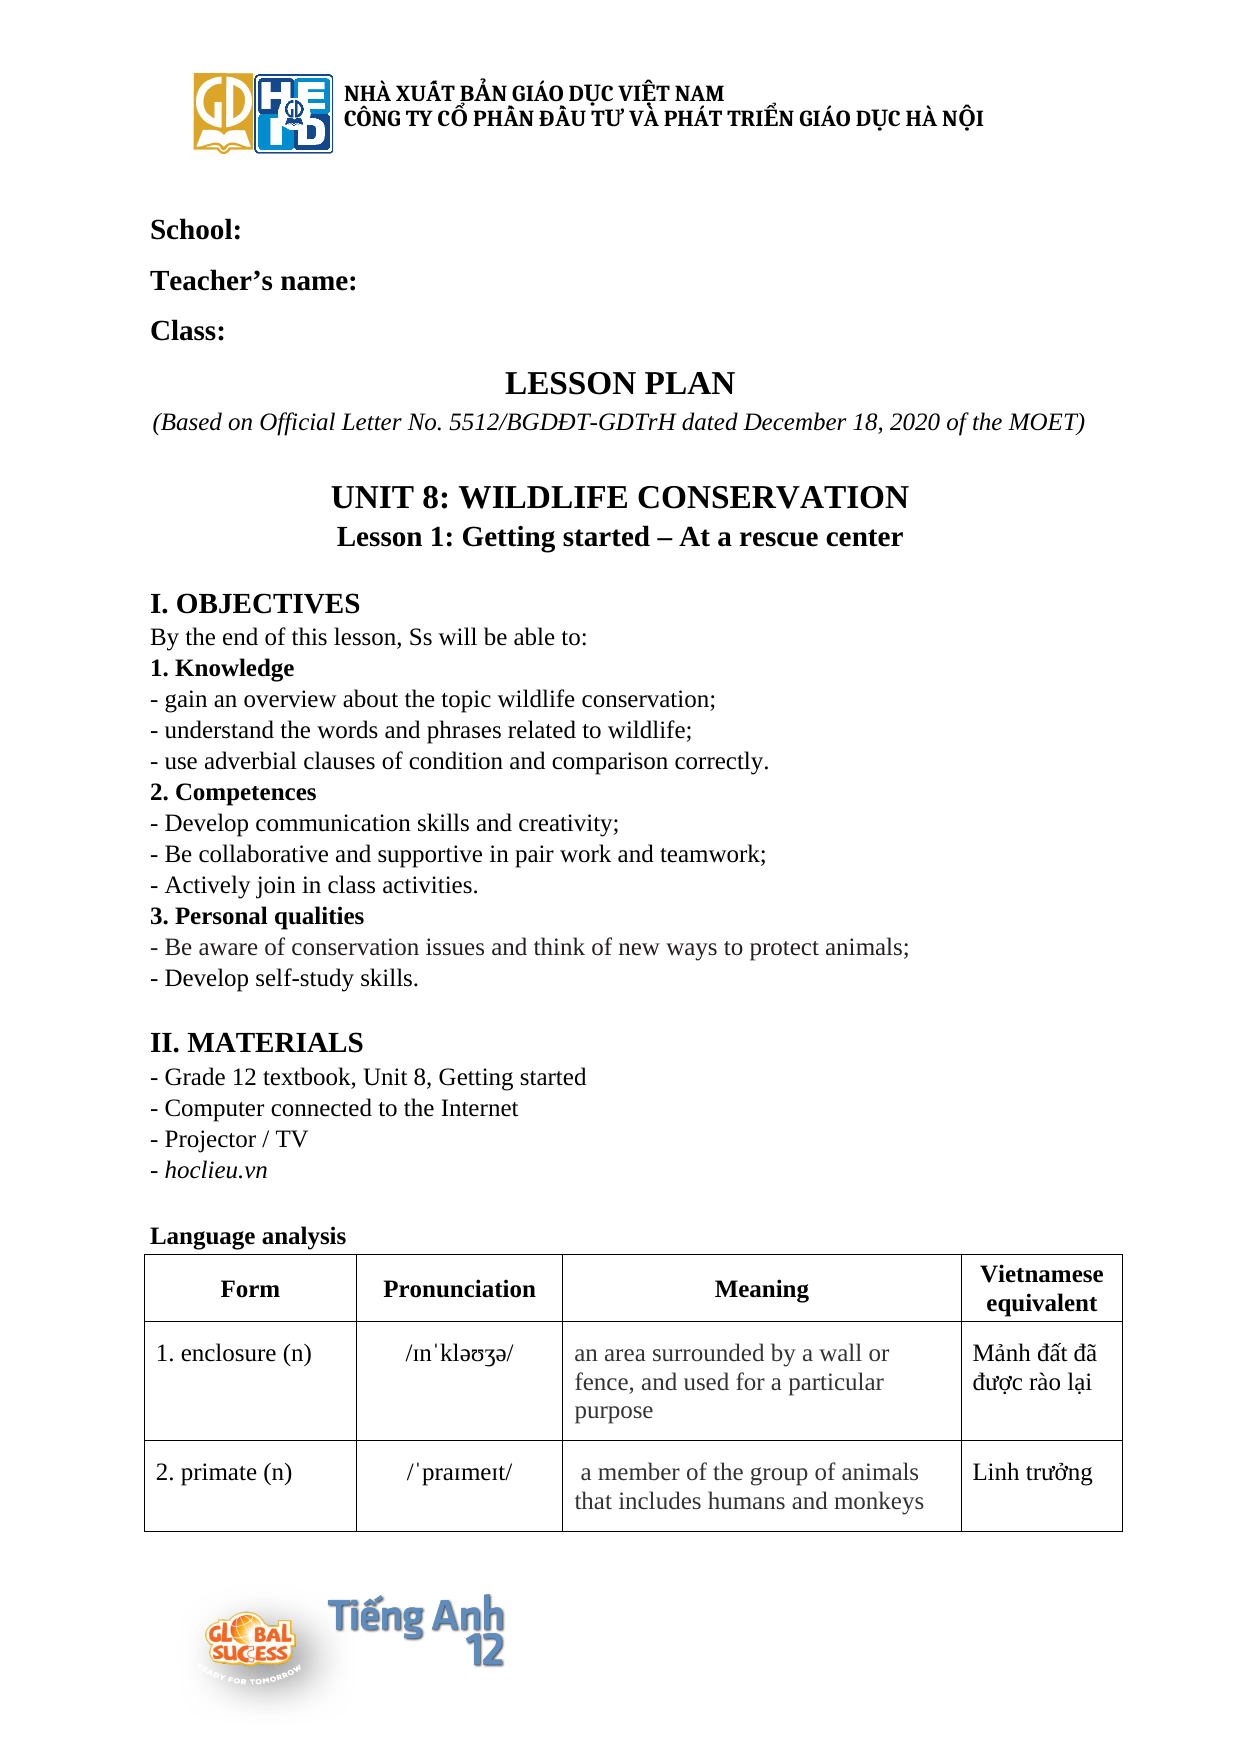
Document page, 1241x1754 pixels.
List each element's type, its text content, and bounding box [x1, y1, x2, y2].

text - Computer connected to the Internet [150, 1093, 1090, 1122]
table_header Pronunciation [357, 1255, 562, 1321]
text Teacher’s name: [150, 263, 1090, 296]
table_cell 1. enclosure (n) [145, 1322, 356, 1440]
picture [193, 73, 334, 154]
text - hoclieu.vn [150, 1155, 1090, 1184]
table_header Meaning [563, 1255, 961, 1321]
text UNIT 8: WILDLIFE CONSERVATION [150, 477, 1090, 516]
text Class: [150, 313, 1090, 346]
picture [312, 1577, 515, 1681]
text 1. Knowledge [150, 653, 1090, 682]
text - Develop communication skills and creativity; [150, 808, 1090, 837]
text - Be aware of conservation issues and think of new ways to protect animals; [150, 932, 1090, 961]
table_header Vietnamese equivalent [962, 1255, 1122, 1321]
text - use adverbial clauses of condition and comparison correctly. [150, 746, 1090, 775]
text - gain an overview about the topic wildlife conservation; [150, 684, 1090, 713]
text - understand the words and phrases related to wildlife; [150, 715, 1090, 744]
picture [198, 1610, 299, 1670]
text 3. Personal qualities [150, 901, 1090, 930]
text By the end of this lesson, Ss will be able to: [150, 622, 1090, 651]
text 2. Competences [150, 777, 1090, 806]
table_cell a member of the group of animals that includes humans and monkeys [563, 1441, 961, 1531]
text School: [150, 212, 1090, 246]
table_cell an area surrounded by a wall or fence, and used for a particular purpose [563, 1322, 961, 1440]
table_header Form [145, 1255, 356, 1321]
text LESSON PLAN [150, 363, 1090, 402]
text (Based on Official Letter No. 5512/BGDĐT-GDTrH dated December 18, 2020 of the MOET) [150, 407, 1090, 436]
text - Projector / TV [150, 1124, 1090, 1153]
table_cell Linh trưởng [962, 1441, 1122, 1531]
table_cell 2. primate (n) [145, 1441, 356, 1531]
text - Be collaborative and supportive in pair work and teamwork; [150, 839, 1090, 868]
text - Grade 12 textbook, Unit 8, Getting started [150, 1062, 1090, 1091]
table_cell /ˈpraɪmeɪt/ [357, 1441, 562, 1531]
text - Actively join in class activities. [150, 870, 1090, 899]
text I. OBJECTIVES [150, 586, 1090, 619]
text Lesson 1: Getting started – At a rescue center [150, 519, 1090, 552]
text Language analysis [150, 1221, 1090, 1250]
text II. MATERIALS [150, 1026, 1090, 1059]
text - Develop self-study skills. [150, 963, 1090, 992]
table_cell /ɪnˈkləʊʒə/ [357, 1322, 562, 1440]
table_cell Mảnh đất đã được rào lại [962, 1322, 1122, 1440]
